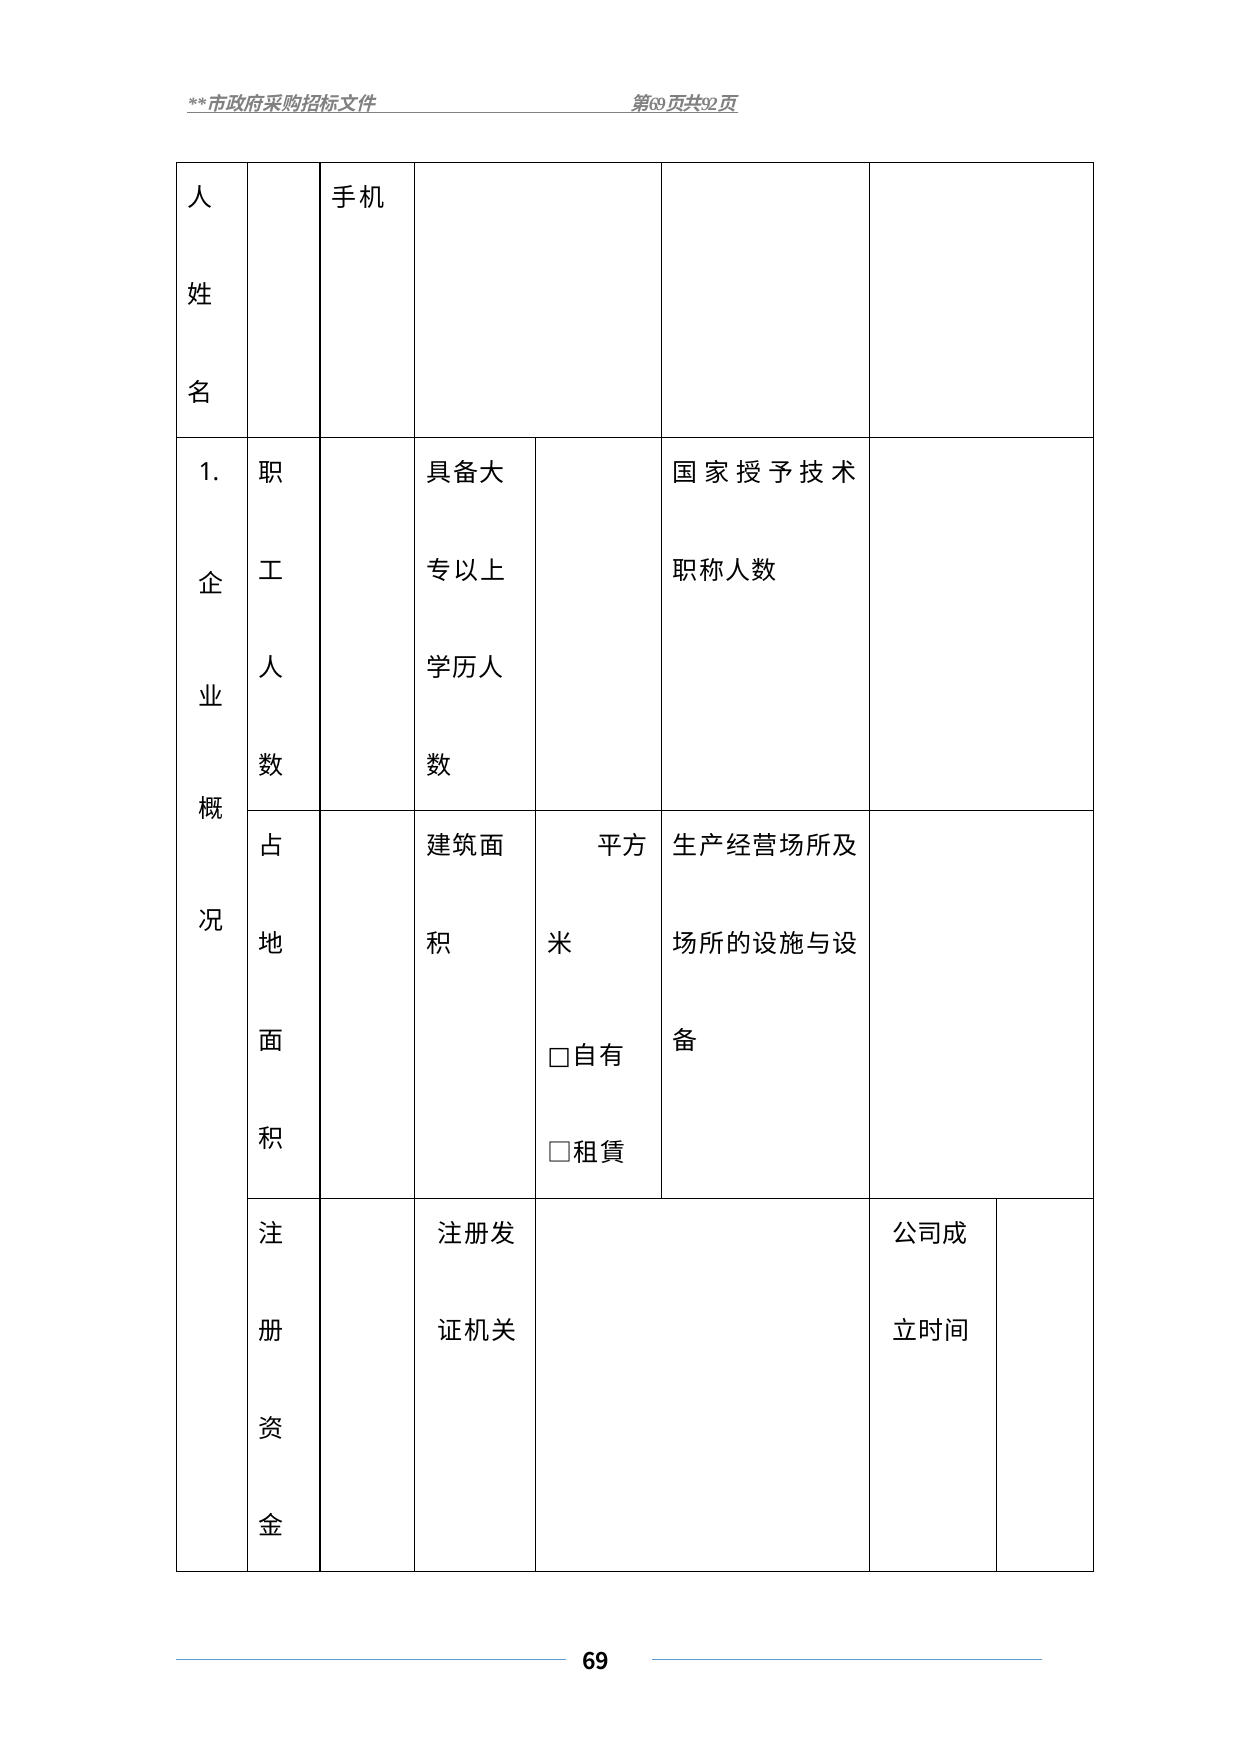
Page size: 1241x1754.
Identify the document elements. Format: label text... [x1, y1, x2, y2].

table_cell 职工人数 [248, 438, 319, 810]
table_cell 1. 企 业 概 况 [177, 438, 247, 1571]
table_cell [536, 438, 661, 810]
table_cell [321, 1199, 414, 1571]
table_cell [997, 1199, 1093, 1571]
table_cell 联系人姓名 [177, 163, 247, 437]
table_cell 公司成立时间 [870, 1199, 996, 1571]
table_cell [321, 438, 414, 810]
table_cell [870, 163, 1093, 437]
table_cell [321, 811, 414, 1198]
table_cell [536, 1199, 869, 1571]
table_cell [870, 438, 1093, 810]
table_cell 占地面积 [248, 811, 319, 1198]
table_cell 手机 [321, 163, 414, 437]
table_cell 传真 [662, 163, 869, 437]
table_cell [415, 163, 661, 437]
table_cell [248, 163, 319, 437]
table_cell 平方米 □自有□租賃 [536, 811, 661, 1198]
table_cell 注册发证机关 [415, 1199, 535, 1571]
table_cell 生产经营场所及场所的设施与设备 [662, 811, 869, 1198]
table_cell 注册资金 [248, 1199, 319, 1571]
table_cell 具备大专以上学历人数 [415, 438, 535, 810]
table_cell 建筑面积 [415, 811, 535, 1198]
table_cell 国家授予技术职称人数 [662, 438, 869, 810]
table_cell [870, 811, 1093, 1198]
